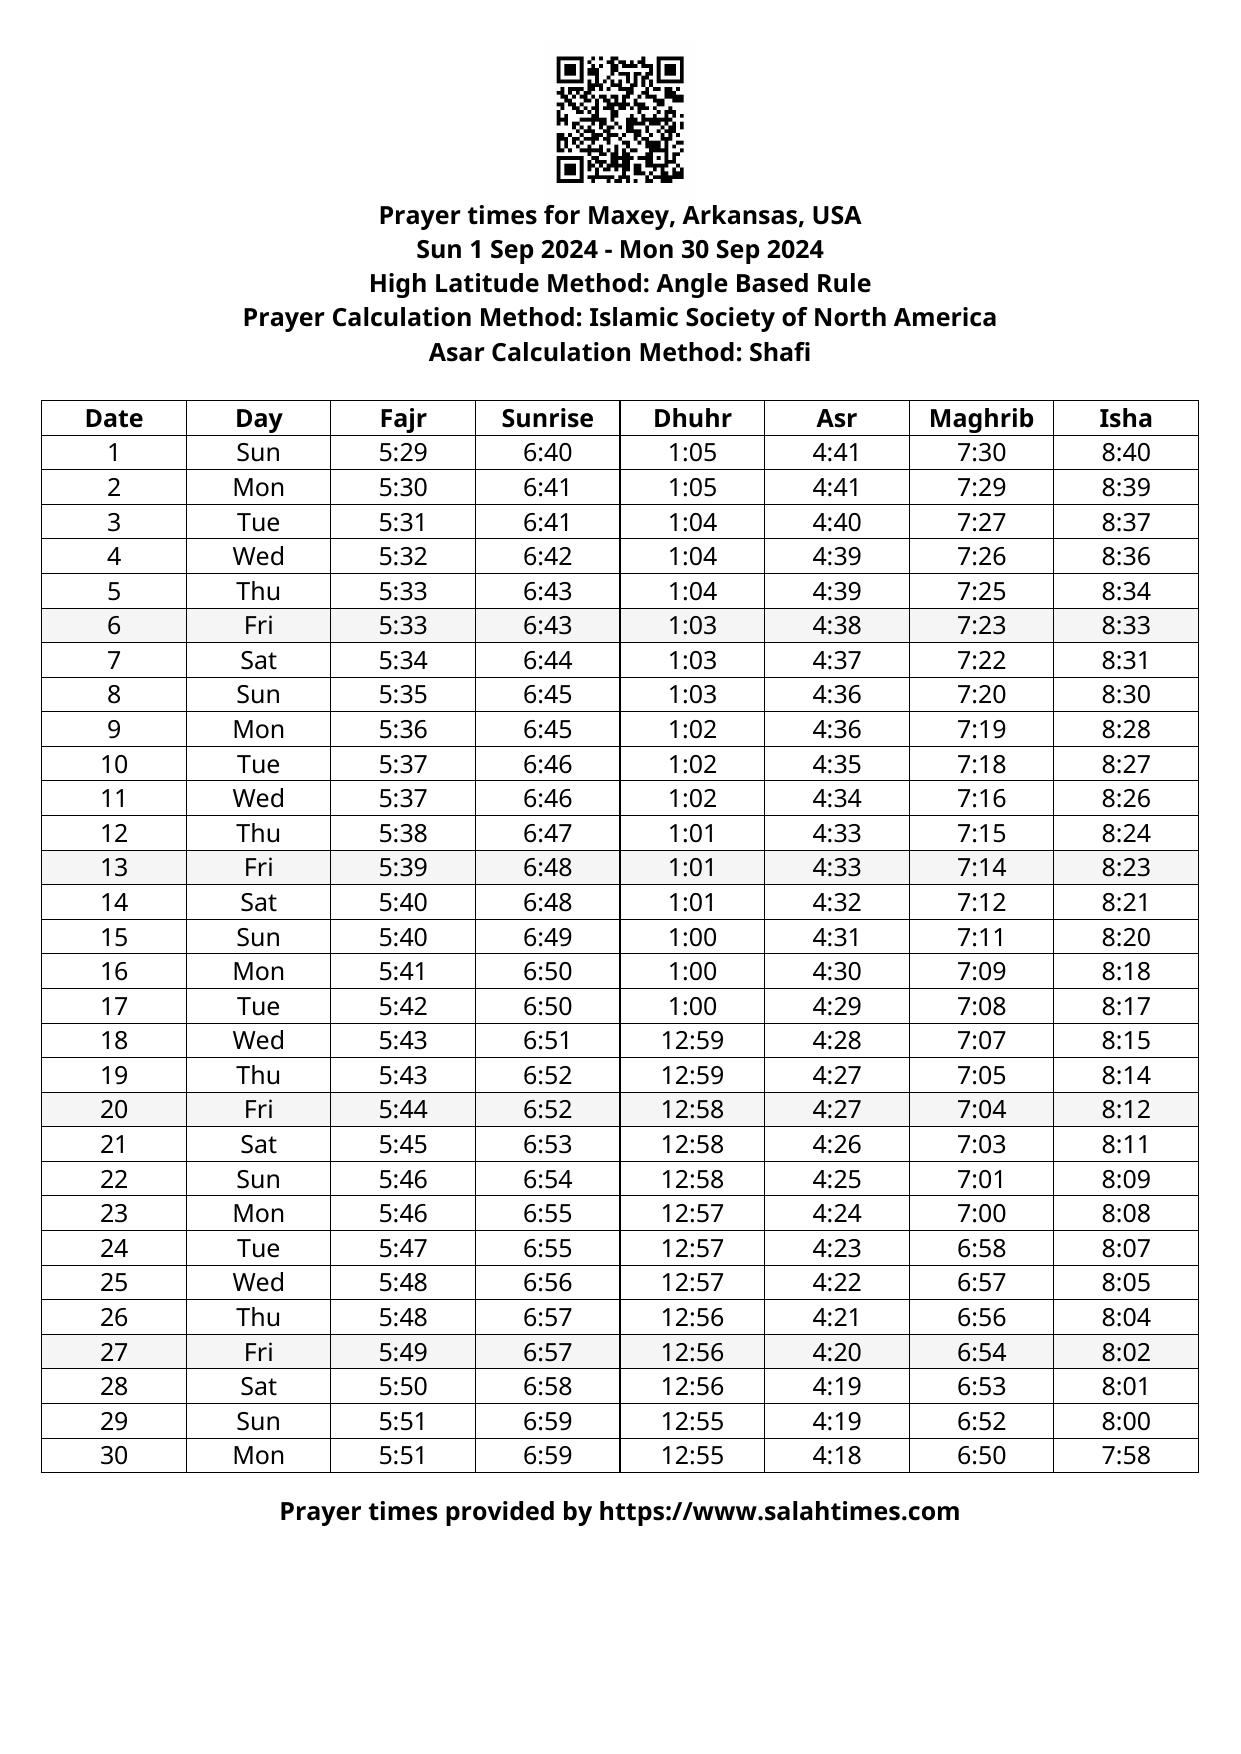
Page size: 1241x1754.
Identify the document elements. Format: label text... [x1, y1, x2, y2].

table_cell 1:03 [621, 643, 764, 677]
text Prayer times for Maxey, Arkansas, USA [42, 198, 1198, 232]
table_cell 5:51 [331, 1404, 475, 1437]
table_cell 5:29 [331, 436, 475, 469]
table_cell 4 [42, 539, 186, 573]
table_cell 1:00 [621, 954, 764, 988]
table_cell 5:40 [331, 920, 475, 953]
table_cell 7:23 [910, 609, 1053, 642]
table_cell 7:20 [910, 678, 1053, 711]
table_cell 4:27 [765, 1093, 909, 1126]
table_cell 1:03 [621, 678, 764, 711]
table_cell 4:32 [765, 885, 909, 919]
table_cell 7:04 [910, 1093, 1053, 1126]
table_cell 7:16 [910, 781, 1053, 815]
table_cell 8:08 [1054, 1196, 1198, 1230]
table_cell Fri [187, 851, 330, 884]
table_cell 6:59 [476, 1404, 619, 1437]
table_cell Sun [187, 436, 330, 469]
table_cell Tue [187, 1231, 330, 1264]
table_cell 8:01 [1054, 1369, 1198, 1403]
table_cell 7:11 [910, 920, 1053, 953]
table_cell 6:55 [476, 1231, 619, 1264]
table_cell 6:58 [476, 1369, 619, 1403]
table_cell 1:02 [621, 781, 764, 815]
table_cell 7:01 [910, 1162, 1053, 1195]
table_cell 6:48 [476, 885, 619, 919]
table_header Maghrib [910, 401, 1053, 434]
table_cell 5:44 [331, 1093, 475, 1126]
table_header Fajr [331, 401, 475, 434]
table_cell 7:07 [910, 1024, 1053, 1057]
table_cell 7:18 [910, 747, 1053, 780]
table_cell 24 [42, 1231, 186, 1264]
table_cell Mon [187, 1439, 330, 1472]
table_cell 5:43 [331, 1024, 475, 1057]
table_cell 8:24 [1054, 816, 1198, 849]
table_cell 6:53 [476, 1127, 619, 1161]
table_cell 6:57 [476, 1335, 619, 1368]
table_cell 8 [42, 678, 186, 711]
table_cell 6:56 [476, 1266, 619, 1299]
table_cell Sun [187, 1162, 330, 1195]
table_cell Sun [187, 920, 330, 953]
table_cell 12:55 [621, 1439, 764, 1472]
table_cell 18 [42, 1024, 186, 1057]
table_cell 4:21 [765, 1300, 909, 1334]
table_cell 5:30 [331, 470, 475, 504]
table_cell 8:15 [1054, 1024, 1198, 1057]
table_cell 6:56 [910, 1300, 1053, 1334]
table_cell 6:42 [476, 539, 619, 573]
table_cell 8:02 [1054, 1335, 1198, 1368]
table_cell 14 [42, 885, 186, 919]
table_cell 7:58 [1054, 1439, 1198, 1472]
table_cell Mon [187, 1196, 330, 1230]
table_cell 16 [42, 954, 186, 988]
table_cell 8:28 [1054, 712, 1198, 746]
table_cell Mon [187, 712, 330, 746]
table_cell 8:12 [1054, 1093, 1198, 1126]
table_cell 8:23 [1054, 851, 1198, 884]
table_cell 5:48 [331, 1266, 475, 1299]
table_cell 15 [42, 920, 186, 953]
table_cell 8:36 [1054, 539, 1198, 573]
table_cell 7:26 [910, 539, 1053, 573]
table_cell 6:50 [476, 989, 619, 1022]
table_cell 26 [42, 1300, 186, 1334]
table_cell 5:39 [331, 851, 475, 884]
table_cell 1:01 [621, 816, 764, 849]
table_cell 4:40 [765, 505, 909, 538]
table_cell 5:49 [331, 1335, 475, 1368]
table_cell 6:45 [476, 712, 619, 746]
table_cell Thu [187, 1058, 330, 1092]
table_cell 1 [42, 436, 186, 469]
table_cell 7:00 [910, 1196, 1053, 1230]
table_cell 12:58 [621, 1162, 764, 1195]
table_cell 1:01 [621, 885, 764, 919]
table_cell 7:22 [910, 643, 1053, 677]
table_cell 5:38 [331, 816, 475, 849]
table_cell 6:45 [476, 678, 619, 711]
table_cell Wed [187, 1024, 330, 1057]
table_cell 7:03 [910, 1127, 1053, 1161]
table_cell 5:31 [331, 505, 475, 538]
table_cell 11 [42, 781, 186, 815]
table_cell 6:59 [476, 1439, 619, 1472]
table_cell 1:02 [621, 712, 764, 746]
table_cell 6:52 [476, 1058, 619, 1092]
table_cell Tue [187, 989, 330, 1022]
table_cell 6:43 [476, 574, 619, 607]
table_cell 12:59 [621, 1058, 764, 1092]
table_cell 6:54 [476, 1162, 619, 1195]
table_cell 5:37 [331, 747, 475, 780]
text High Latitude Method: Angle Based Rule [42, 266, 1198, 300]
table_cell 8:07 [1054, 1231, 1198, 1264]
table_cell 8:39 [1054, 470, 1198, 504]
table_cell 8:21 [1054, 885, 1198, 919]
table_cell Thu [187, 574, 330, 607]
table_cell 4:22 [765, 1266, 909, 1299]
table_cell 6:52 [476, 1093, 619, 1126]
table_cell 12 [42, 816, 186, 849]
table_cell 7:27 [910, 505, 1053, 538]
table_cell 6:52 [910, 1404, 1053, 1437]
table_cell 7:30 [910, 436, 1053, 469]
table_cell 6:54 [910, 1335, 1053, 1368]
table_cell 4:41 [765, 436, 909, 469]
table_cell Tue [187, 747, 330, 780]
table_cell 8:17 [1054, 989, 1198, 1022]
table_cell 1:05 [621, 470, 764, 504]
text Prayer Calculation Method: Islamic Society of North America [42, 300, 1198, 334]
table_cell 23 [42, 1196, 186, 1230]
table_cell 6:58 [910, 1231, 1053, 1264]
table_cell Fri [187, 609, 330, 642]
table_cell 7:05 [910, 1058, 1053, 1092]
table_cell 6:43 [476, 609, 619, 642]
table_cell 12:57 [621, 1266, 764, 1299]
table_cell 5:43 [331, 1058, 475, 1092]
table_cell Sun [187, 1404, 330, 1437]
table_cell Sat [187, 1127, 330, 1161]
table_cell 4:18 [765, 1439, 909, 1472]
table_cell 8:31 [1054, 643, 1198, 677]
table_cell 1:00 [621, 989, 764, 1022]
table_cell 5:40 [331, 885, 475, 919]
table_cell 7:29 [910, 470, 1053, 504]
table_cell Wed [187, 1266, 330, 1299]
table_cell 8:00 [1054, 1404, 1198, 1437]
table_cell 5:37 [331, 781, 475, 815]
table_cell 6:49 [476, 920, 619, 953]
table_cell 5:46 [331, 1162, 475, 1195]
table_cell Wed [187, 539, 330, 573]
text Sun 1 Sep 2024 - Mon 30 Sep 2024 [42, 232, 1198, 266]
table_cell 10 [42, 747, 186, 780]
table_cell 6:50 [910, 1439, 1053, 1472]
table_cell 7:25 [910, 574, 1053, 607]
table_cell 4:28 [765, 1024, 909, 1057]
table_cell 25 [42, 1266, 186, 1299]
table_cell 8:26 [1054, 781, 1198, 815]
table_cell 5:50 [331, 1369, 475, 1403]
table_cell 13 [42, 851, 186, 884]
table_header Day [187, 401, 330, 434]
table_cell 8:37 [1054, 505, 1198, 538]
table_cell 20 [42, 1093, 186, 1126]
table_cell 6:44 [476, 643, 619, 677]
table_cell 7:15 [910, 816, 1053, 849]
table_cell 5:41 [331, 954, 475, 988]
picture [542, 41, 699, 198]
table_cell 5:47 [331, 1231, 475, 1264]
table_cell 1:01 [621, 851, 764, 884]
table_cell 27 [42, 1335, 186, 1368]
table_cell 6:46 [476, 781, 619, 815]
table_header Asr [765, 401, 909, 434]
table_cell 12:57 [621, 1196, 764, 1230]
table_cell Mon [187, 954, 330, 988]
table_cell 7:19 [910, 712, 1053, 746]
table_cell 1:03 [621, 609, 764, 642]
table_cell 6:55 [476, 1196, 619, 1230]
table_cell 4:19 [765, 1404, 909, 1437]
table_cell 5:46 [331, 1196, 475, 1230]
table_cell 8:40 [1054, 436, 1198, 469]
table_cell 5:51 [331, 1439, 475, 1472]
table_cell Fri [187, 1093, 330, 1126]
table_cell 1:04 [621, 574, 764, 607]
text Prayer times provided by https://www.salahtimes.com [42, 1494, 1198, 1528]
table_cell 6:57 [910, 1266, 1053, 1299]
table_cell 6:41 [476, 470, 619, 504]
table_cell 17 [42, 989, 186, 1022]
table_cell 12:58 [621, 1093, 764, 1126]
table_cell 7 [42, 643, 186, 677]
table_cell 4:27 [765, 1058, 909, 1092]
table_cell 1:04 [621, 505, 764, 538]
table_cell 6 [42, 609, 186, 642]
text Asar Calculation Method: Shafi [42, 334, 1198, 368]
table_cell Tue [187, 505, 330, 538]
table_cell 5:48 [331, 1300, 475, 1334]
table_cell 12:56 [621, 1300, 764, 1334]
table_cell 19 [42, 1058, 186, 1092]
table_cell 5:34 [331, 643, 475, 677]
table_header Dhuhr [621, 401, 764, 434]
table_cell 5:33 [331, 574, 475, 607]
table_cell 4:36 [765, 712, 909, 746]
table_cell 4:19 [765, 1369, 909, 1403]
table_cell 6:53 [910, 1369, 1053, 1403]
table_cell 4:39 [765, 539, 909, 573]
table_cell 4:36 [765, 678, 909, 711]
table_cell 4:33 [765, 816, 909, 849]
table_cell 6:50 [476, 954, 619, 988]
table_cell 8:33 [1054, 609, 1198, 642]
table_cell Thu [187, 1300, 330, 1334]
table_cell 5:33 [331, 609, 475, 642]
table_cell 6:41 [476, 505, 619, 538]
table_cell 8:34 [1054, 574, 1198, 607]
table_cell 22 [42, 1162, 186, 1195]
table_cell 4:24 [765, 1196, 909, 1230]
table_cell 6:46 [476, 747, 619, 780]
table_cell 12:56 [621, 1335, 764, 1368]
table_cell 9 [42, 712, 186, 746]
table_cell 4:39 [765, 574, 909, 607]
table_cell 5:45 [331, 1127, 475, 1161]
table_cell 4:34 [765, 781, 909, 815]
table_cell 8:20 [1054, 920, 1198, 953]
table_cell 6:47 [476, 816, 619, 849]
table_cell Sat [187, 1369, 330, 1403]
table_cell 4:26 [765, 1127, 909, 1161]
table_cell 8:04 [1054, 1300, 1198, 1334]
table_cell 8:30 [1054, 678, 1198, 711]
table_cell 12:59 [621, 1024, 764, 1057]
table_cell 4:30 [765, 954, 909, 988]
table_cell 2 [42, 470, 186, 504]
table_cell Sat [187, 885, 330, 919]
table_cell 8:11 [1054, 1127, 1198, 1161]
table_cell 4:20 [765, 1335, 909, 1368]
table_cell 4:25 [765, 1162, 909, 1195]
table_cell 4:38 [765, 609, 909, 642]
table_cell 5 [42, 574, 186, 607]
table_cell 4:29 [765, 989, 909, 1022]
table_cell 7:08 [910, 989, 1053, 1022]
table_cell 4:37 [765, 643, 909, 677]
table_cell 7:09 [910, 954, 1053, 988]
table_cell Wed [187, 781, 330, 815]
table_cell 3 [42, 505, 186, 538]
table_cell 8:18 [1054, 954, 1198, 988]
table_cell 5:42 [331, 989, 475, 1022]
table_cell 4:33 [765, 851, 909, 884]
table_cell 30 [42, 1439, 186, 1472]
table_header Sunrise [476, 401, 619, 434]
table_cell 8:09 [1054, 1162, 1198, 1195]
table_cell 7:12 [910, 885, 1053, 919]
table_cell 4:31 [765, 920, 909, 953]
table_cell 8:05 [1054, 1266, 1198, 1299]
table_cell 5:32 [331, 539, 475, 573]
table_cell 8:27 [1054, 747, 1198, 780]
table_cell 4:41 [765, 470, 909, 504]
table_cell 12:56 [621, 1369, 764, 1403]
table_cell Sun [187, 678, 330, 711]
table_header Isha [1054, 401, 1198, 434]
table_cell 5:36 [331, 712, 475, 746]
table_cell Sat [187, 643, 330, 677]
table_cell 1:00 [621, 920, 764, 953]
table_cell Mon [187, 470, 330, 504]
table_cell 12:57 [621, 1231, 764, 1264]
table_cell 4:35 [765, 747, 909, 780]
table_cell 1:02 [621, 747, 764, 780]
table_cell 12:55 [621, 1404, 764, 1437]
table_cell 7:14 [910, 851, 1053, 884]
table_cell 5:35 [331, 678, 475, 711]
table_cell Fri [187, 1335, 330, 1368]
table_cell 1:04 [621, 539, 764, 573]
table_cell 29 [42, 1404, 186, 1437]
table_cell 6:51 [476, 1024, 619, 1057]
table_cell 28 [42, 1369, 186, 1403]
table_cell 1:05 [621, 436, 764, 469]
table_cell 4:23 [765, 1231, 909, 1264]
table_cell 6:48 [476, 851, 619, 884]
table_cell 12:58 [621, 1127, 764, 1161]
table_cell 8:14 [1054, 1058, 1198, 1092]
table_header Date [42, 401, 186, 434]
table_cell 21 [42, 1127, 186, 1161]
table_cell 6:57 [476, 1300, 619, 1334]
table_cell Thu [187, 816, 330, 849]
table_cell 6:40 [476, 436, 619, 469]
